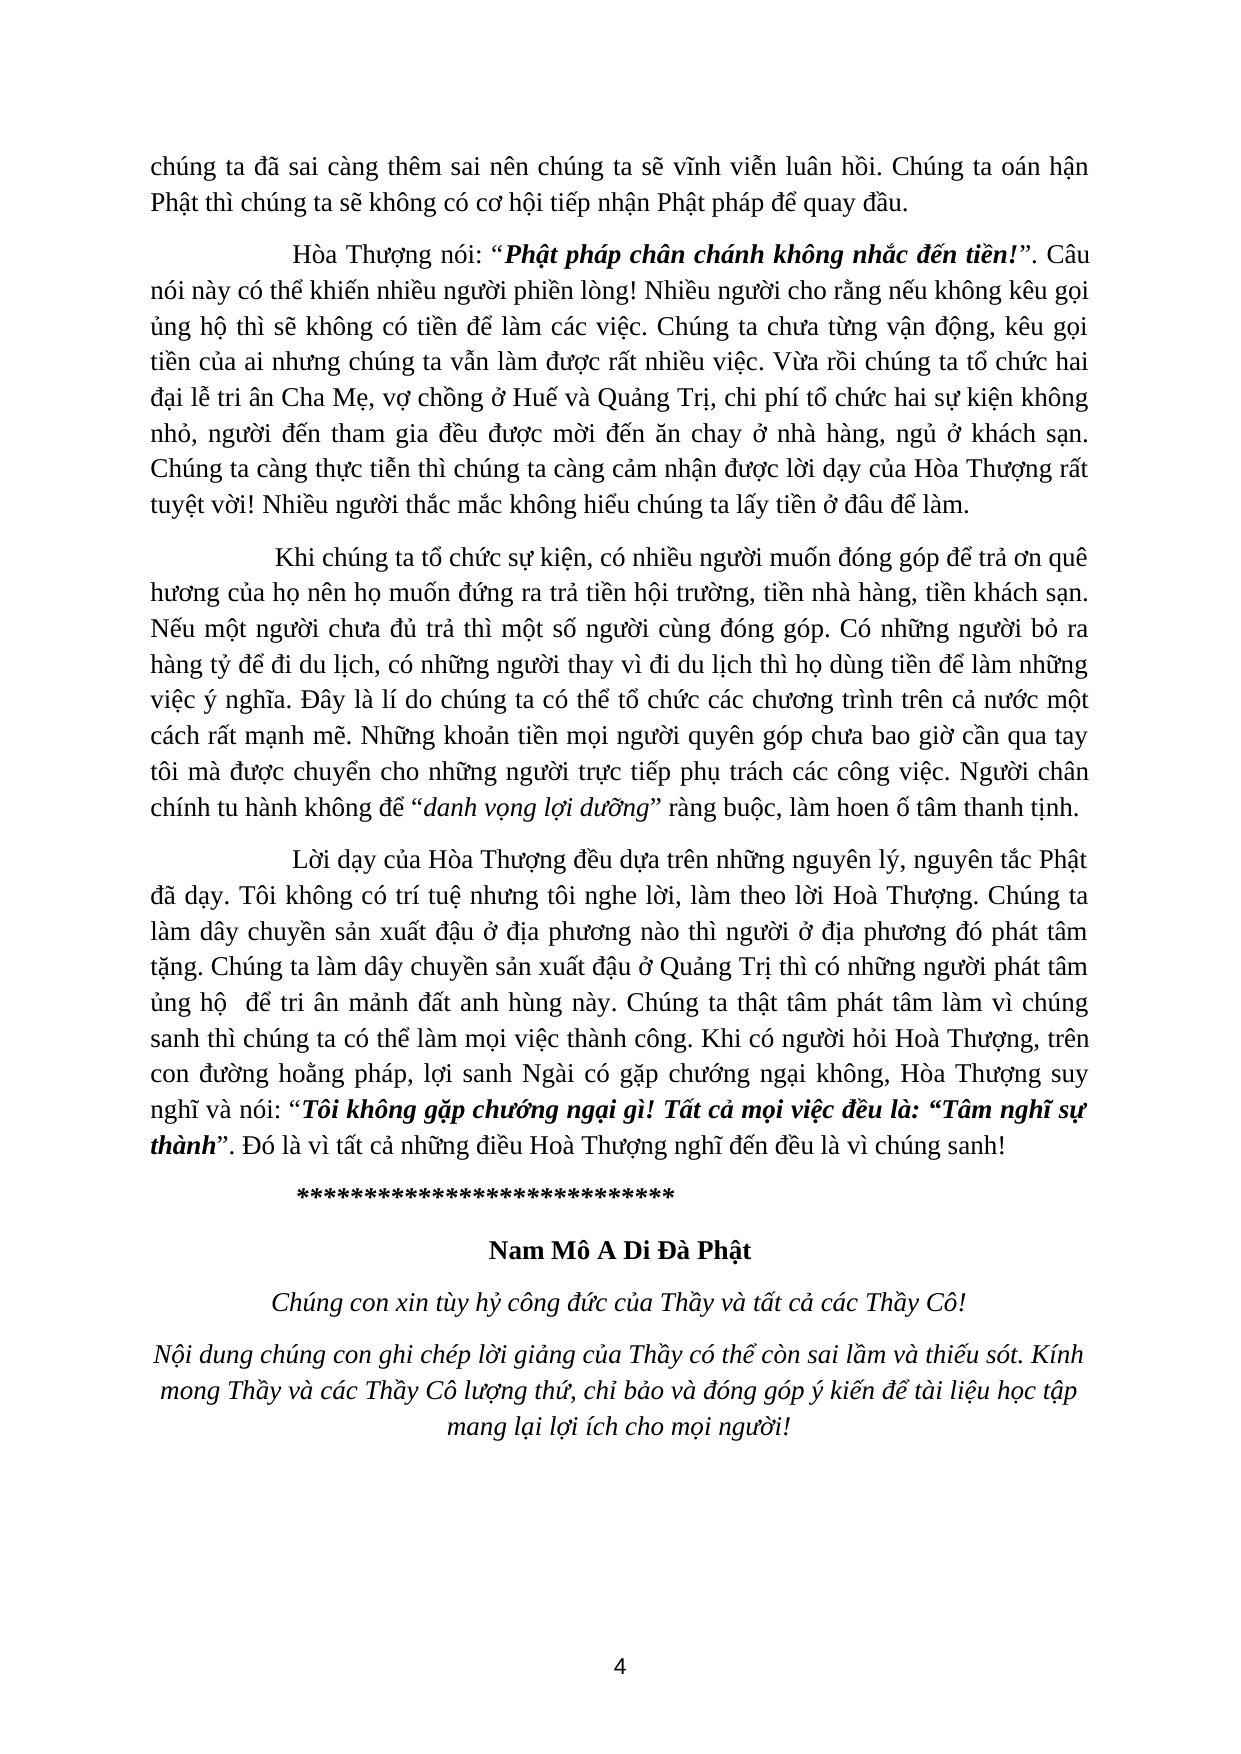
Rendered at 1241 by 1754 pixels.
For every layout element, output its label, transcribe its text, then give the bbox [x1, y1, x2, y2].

text Chúng con xin tùy hỷ công đức của Thầy và tất cả các Thầy Cô! [150, 1286, 1090, 1317]
text Khi chúng ta tổ chức sự kiện, có nhiều người muốn đóng góp để trả ơn quê hương của họ nên họ muốn đứng ra trả tiền hội trường, tiền nhà hàng, tiền khách sạn. Nếu một người chưa đủ trả thì một số người cùng đóng góp. Có những người bỏ ra hàng tỷ để đi du lịch, có những người thay vì đi du lịch thì họ dùng tiền để làm những việc ý nghĩa. Đây là lí do chúng ta có thể tổ chức các chương trình trên cả nước một cách rất mạnh mẽ. Những khoản tiền mọi người quyên góp chưa bao giờ cần qua tay tôi mà được chuyển cho những người trực tiếp phụ trách các công việc. Người chân chính tu hành không để “danh vọng lợi dưỡng” ràng buộc, làm hoen ố tâm thanh tịnh. [150, 541, 1090, 822]
text Hòa Thượng nói: “Phật pháp chân chánh không nhắc đến tiền!”. Câu nói này có thể khiến nhiều người phiền lòng! Nhiều người cho rằng nếu không kêu gọi ủng hộ thì sẽ không có tiền để làm các việc. Chúng ta chưa từng vận động, kêu gọi tiền của ai nhưng chúng ta vẫn làm được rất nhiều việc. Vừa rồi chúng ta tổ chức hai đại lễ tri ân Cha Mẹ, vợ chồng ở Huế và Quảng Trị, chi phí tổ chức hai sự kiện không nhỏ, người đến tham gia đều được mời đến ăn chay ở nhà hàng, ngủ ở khách sạn. Chúng ta càng thực tiễn thì chúng ta càng cảm nhận được lời dạy của Hòa Thượng rất tuyệt vời! Nhiều người thắc mắc không hiểu chúng ta lấy tiền ở đâu để làm. [150, 238, 1090, 519]
text Nam Mô A Di Đà Phật [150, 1234, 1090, 1265]
text **************************** [150, 1181, 1090, 1212]
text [150, 150, 1090, 217]
text Nội dung chúng con ghi chép lời giảng của Thầy có thể còn sai lầm và thiếu sót. Kính mong Thầy và các Thầy Cô lượng thứ, chỉ bảo và đóng góp ý kiến để tài liệu học tập mang lại lợi ích cho mọi người! [150, 1338, 1090, 1441]
text Lời dạy của Hòa Thượng đều dựa trên những nguyên lý, nguyên tắc Phật đã dạy. Tôi không có trí tuệ nhưng tôi nghe lời, làm theo lời Hoà Thượng. Chúng ta làm dây chuyền sản xuất đậu ở địa phương nào thì người ở địa phương đó phát tâm tặng. Chúng ta làm dây chuyền sản xuất đậu ở Quảng Trị thì có những người phát tâm ủng hộ để tri ân mảnh đất anh hùng này. Chúng ta thật tâm phát tâm làm vì chúng sanh thì chúng ta có thể làm mọi việc thành công. Khi có người hỏi Hoà Thượng, trên con đường hoằng pháp, lợi sanh Ngài có gặp chướng ngại không, Hòa Thượng suy nghĩ và nói: “Tôi không gặp chướng ngại gì! Tất cả mọi việc đều là: “Tâm nghĩ sự thành”. Đó là vì tất cả những điều Hoà Thượng nghĩ đến đều là vì chúng sanh! [150, 843, 1090, 1160]
